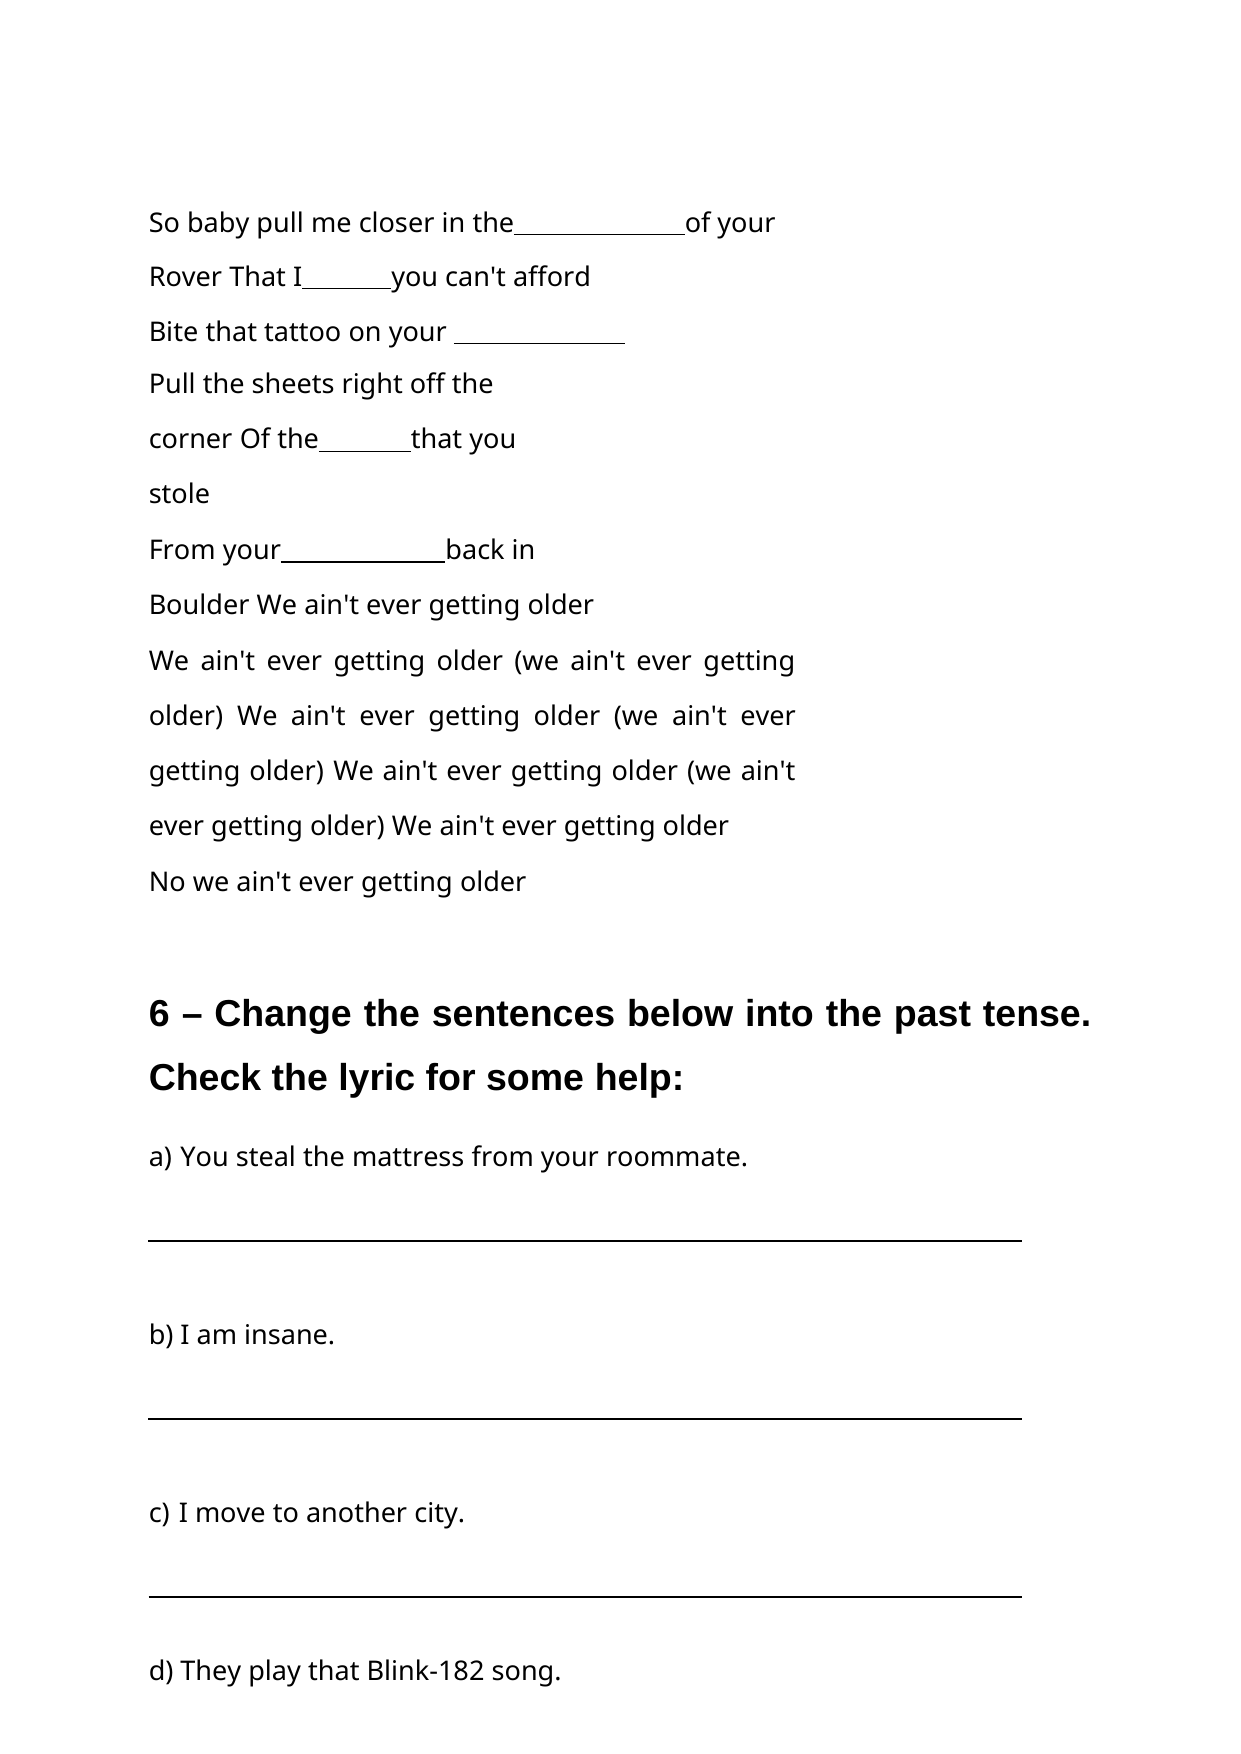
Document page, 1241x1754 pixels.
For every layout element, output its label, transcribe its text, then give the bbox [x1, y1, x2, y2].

text We ain't ever getting older (we ain't ever getting older) We ain't ever getting older (we ain't ever getting older) We ain't ever getting older (we ain't ever getting older) We ain't ever getting older [148, 641, 796, 844]
text Pull the sheets right off the corner Of the that you stole [148, 364, 578, 512]
list You steal the mattress from your roommate. [148, 1137, 1232, 1174]
text So baby pull me closer in the of your Rover That I you can't afford [148, 203, 855, 294]
list I am insane. [148, 1315, 1232, 1352]
text Bite that tattoo on your [148, 312, 1232, 349]
list They play that Blink-182 song. [148, 1651, 1232, 1688]
list I move to another city. [148, 1493, 1232, 1530]
subtitle – Change the sentences below into the past tense. Check the lyric for some help: [148, 991, 1093, 1098]
text No we ain't ever getting older [148, 862, 1232, 899]
text From your back in Boulder We ain't ever getting older [148, 530, 637, 622]
